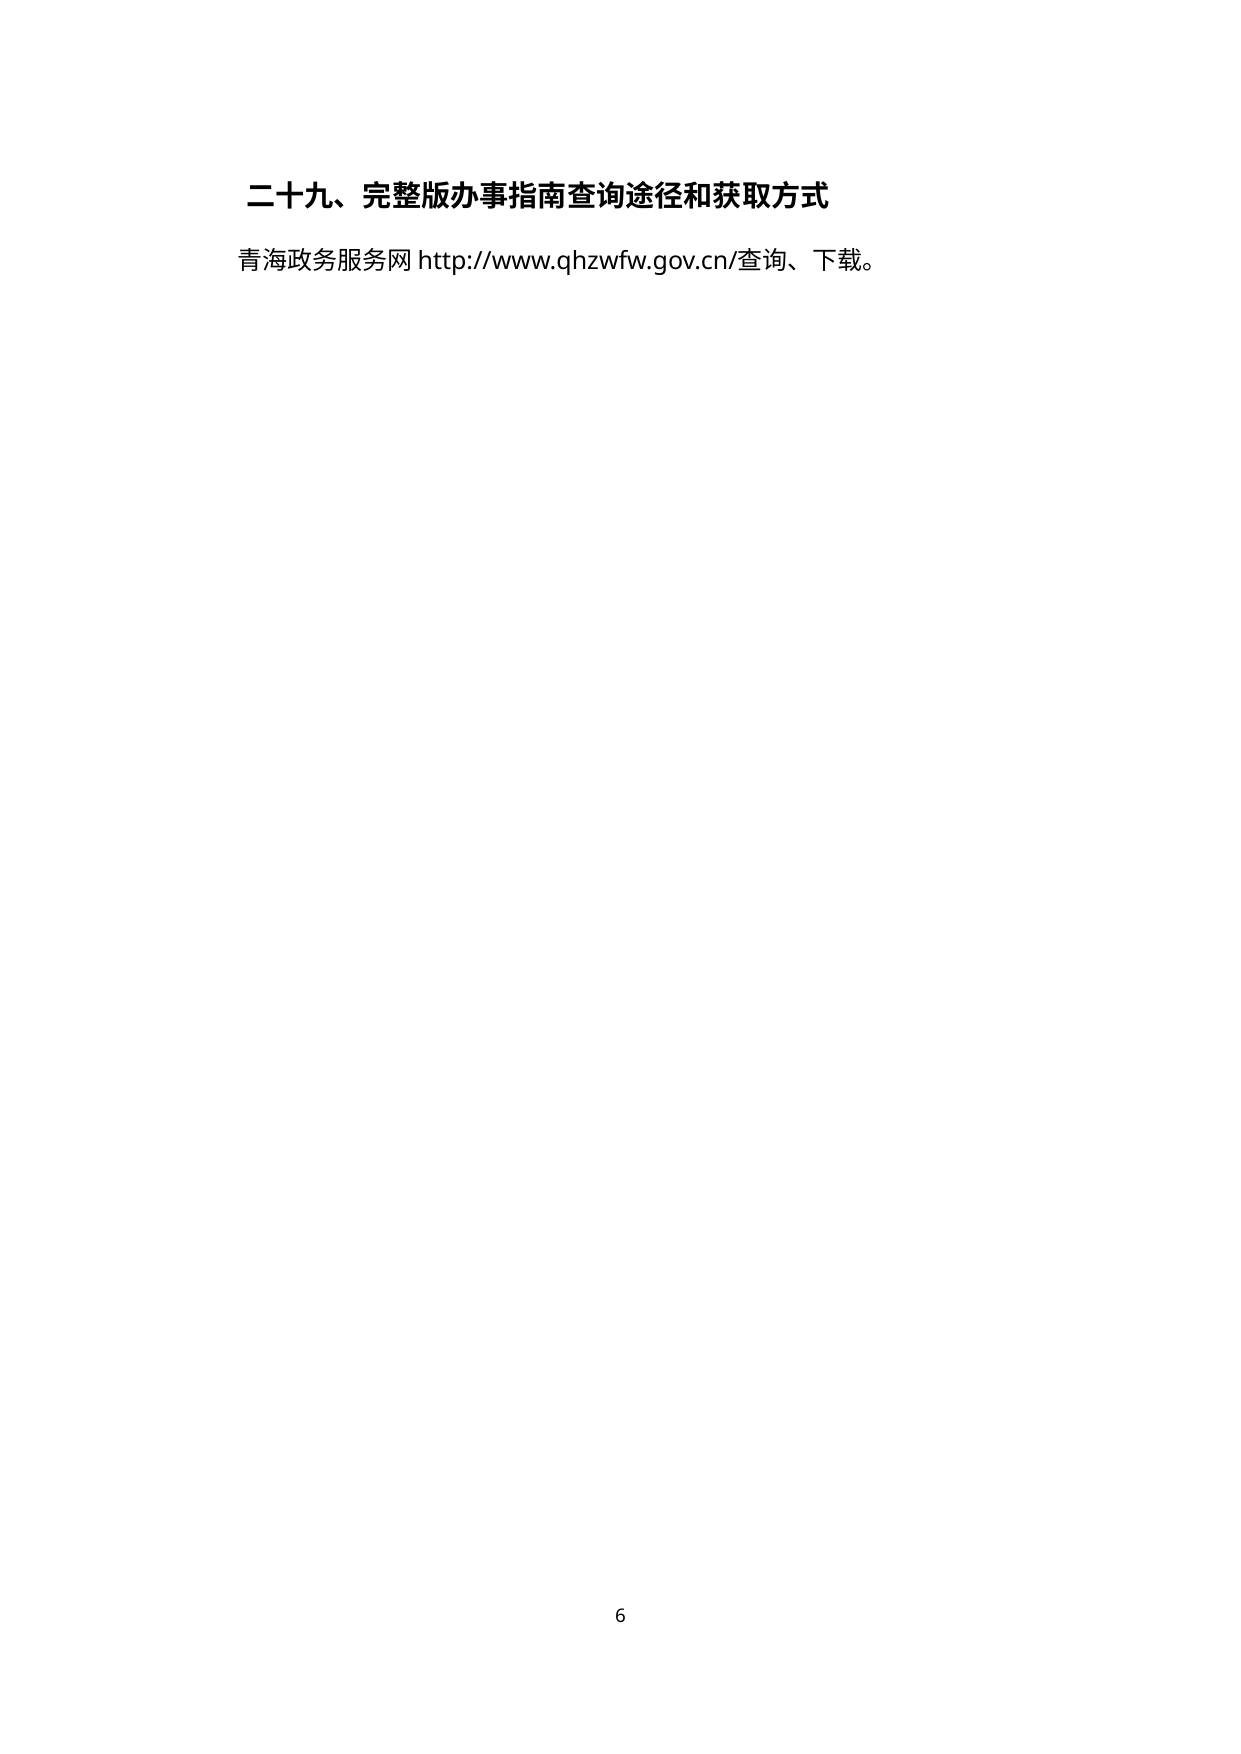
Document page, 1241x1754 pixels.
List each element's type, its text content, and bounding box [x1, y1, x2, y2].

text 二十九、完整版办事指南查询途径和获取方式 [187, 161, 1053, 226]
text 青海政务服务网http://www.qhzwfw.gov.cn/查询、下载。 [187, 226, 1053, 291]
